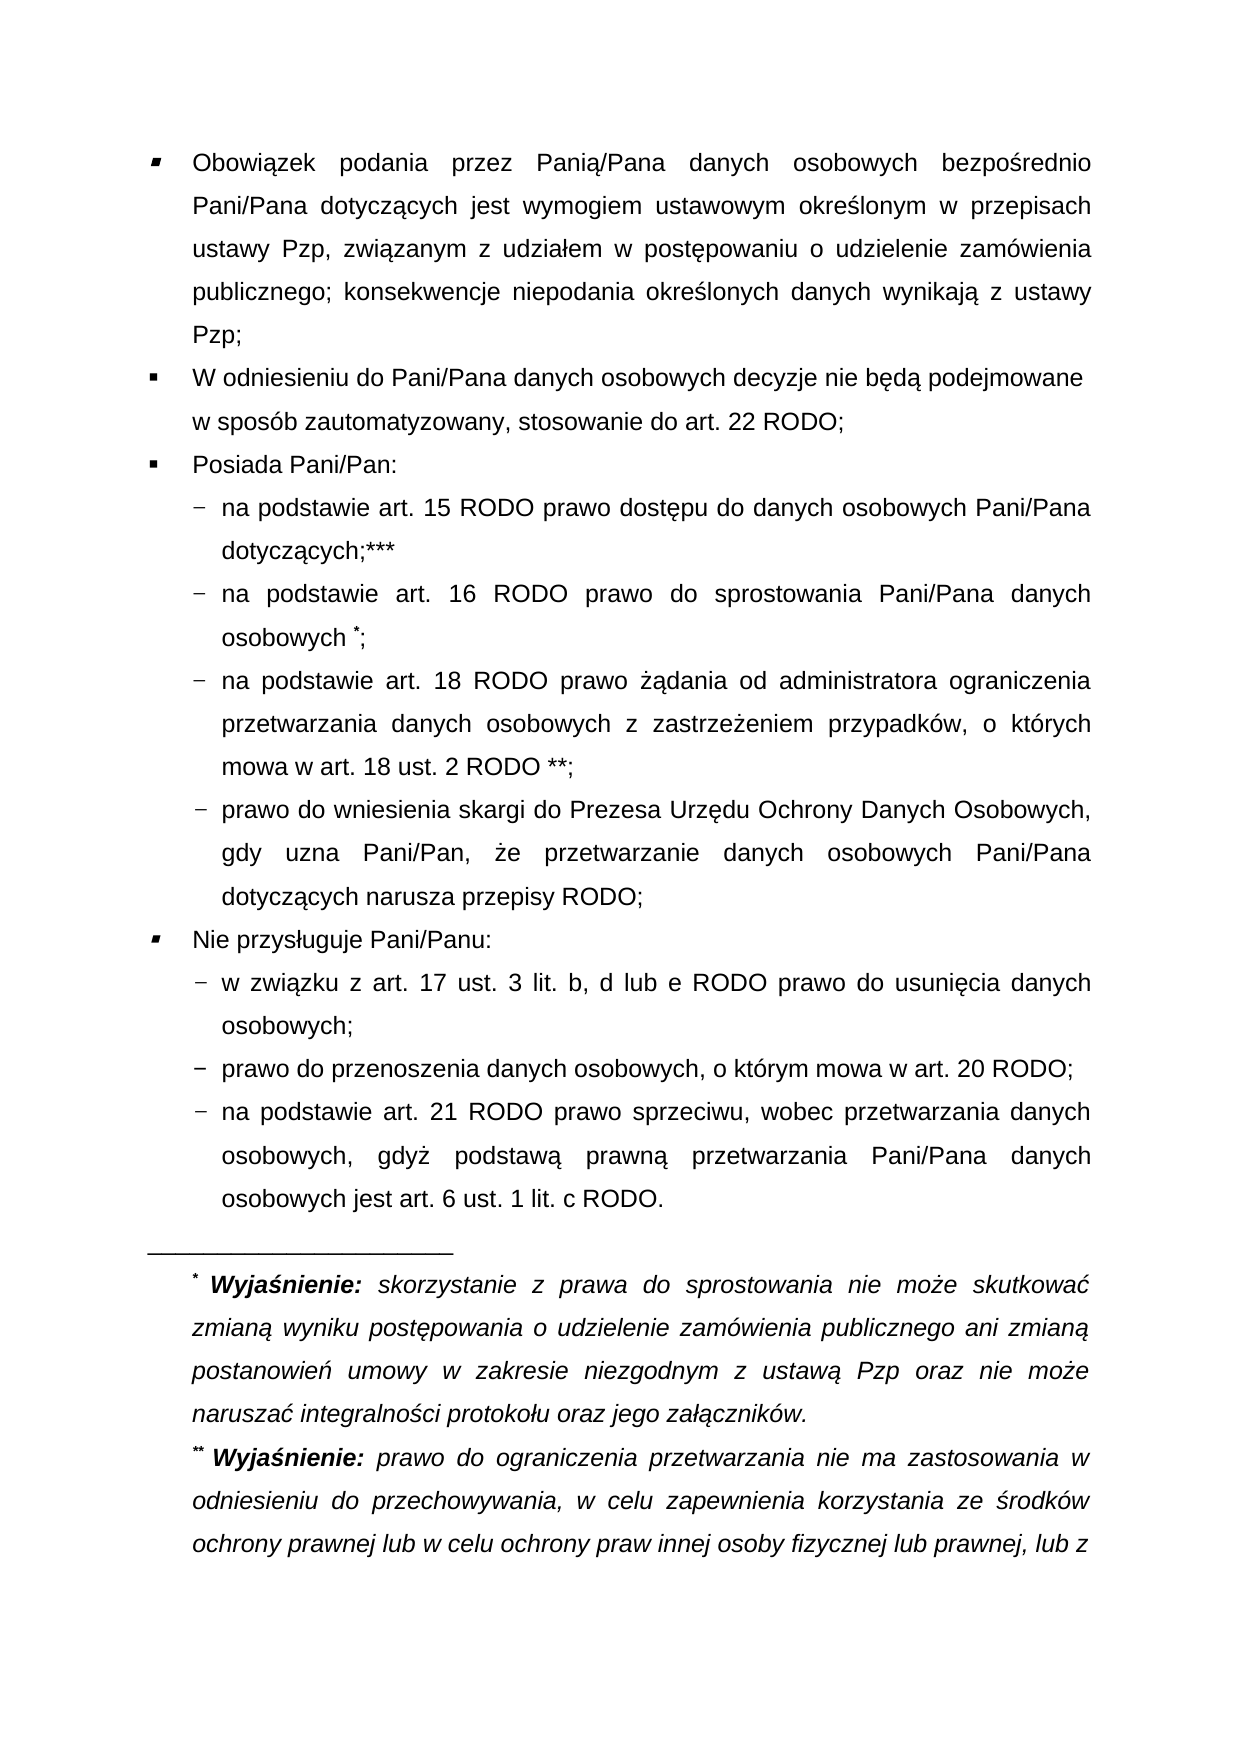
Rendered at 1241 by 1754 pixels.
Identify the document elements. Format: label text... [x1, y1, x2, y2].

list na podstawie art. 18 RODO prawo żądania od administratora ograniczenia przetwarzania danych osobowych z zastrzeżeniem przypadków, o których mowa w art. 18 ust. 2 RODO **; [192, 666, 1093, 781]
list na podstawie art. 15 RODO prawo dostępu do danych osobowych Pani/Pana dotyczących;*** [192, 493, 1093, 565]
list Nie przysługuje Pani/Panu: [148, 924, 1093, 953]
list Posiada Pani/Pan: [148, 450, 1093, 478]
list na podstawie art. 16 RODO prawo do sprostowania Pani/Pana danych osobowych *; [192, 579, 1093, 651]
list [192, 1442, 1093, 1557]
list prawo do wniesienia skargi do Prezesa Urzędu Ochrony Danych Osobowych, gdy uzna Pani/Pan, że przetwarzanie danych osobowych Pani/Pana dotyczących narusza przepisy RODO; [192, 795, 1093, 910]
list * Wyjaśnienie: skorzystanie z prawa do sprostowania nie może skutkować zmianą wyniku postępowania o udzielenie zamówienia publicznego ani zmianą postanowień umowy w zakresie niezgodnym z ustawą Pzp oraz nie może naruszać integralności protokołu oraz jego załączników. [192, 1270, 1093, 1428]
list na podstawie art. 21 RODO prawo sprzeciwu, wobec przetwarzania danych osobowych, gdyż podstawą prawną przetwarzania Pani/Pana danych osobowych jest art. 6 ust. 1 lit. c RODO. [192, 1097, 1093, 1212]
text ______________________ [148, 1227, 1093, 1256]
list Obowiązek podania przez Panią/Pana danych osobowych bezpośrednio Pani/Pana dotyczących jest wymogiem ustawowym określonym w przepisach ustawy Pzp, związanym z udziałem w postępowaniu o udzielenie zamówienia publicznego; konsekwencje niepodania określonych danych wynikają z ustawy Pzp; [148, 148, 1093, 349]
list W odniesieniu do Pani/Pana danych osobowych decyzje nie będą podejmowane w sposób zautomatyzowany, stosowanie do art. 22 RODO; [148, 363, 1093, 435]
list w związku z art. 17 ust. 3 lit. b, d lub e RODO prawo do usunięcia danych osobowych; [192, 968, 1093, 1040]
list prawo do przenoszenia danych osobowych, o którym mowa w art. 20 RODO; [192, 1054, 1093, 1083]
